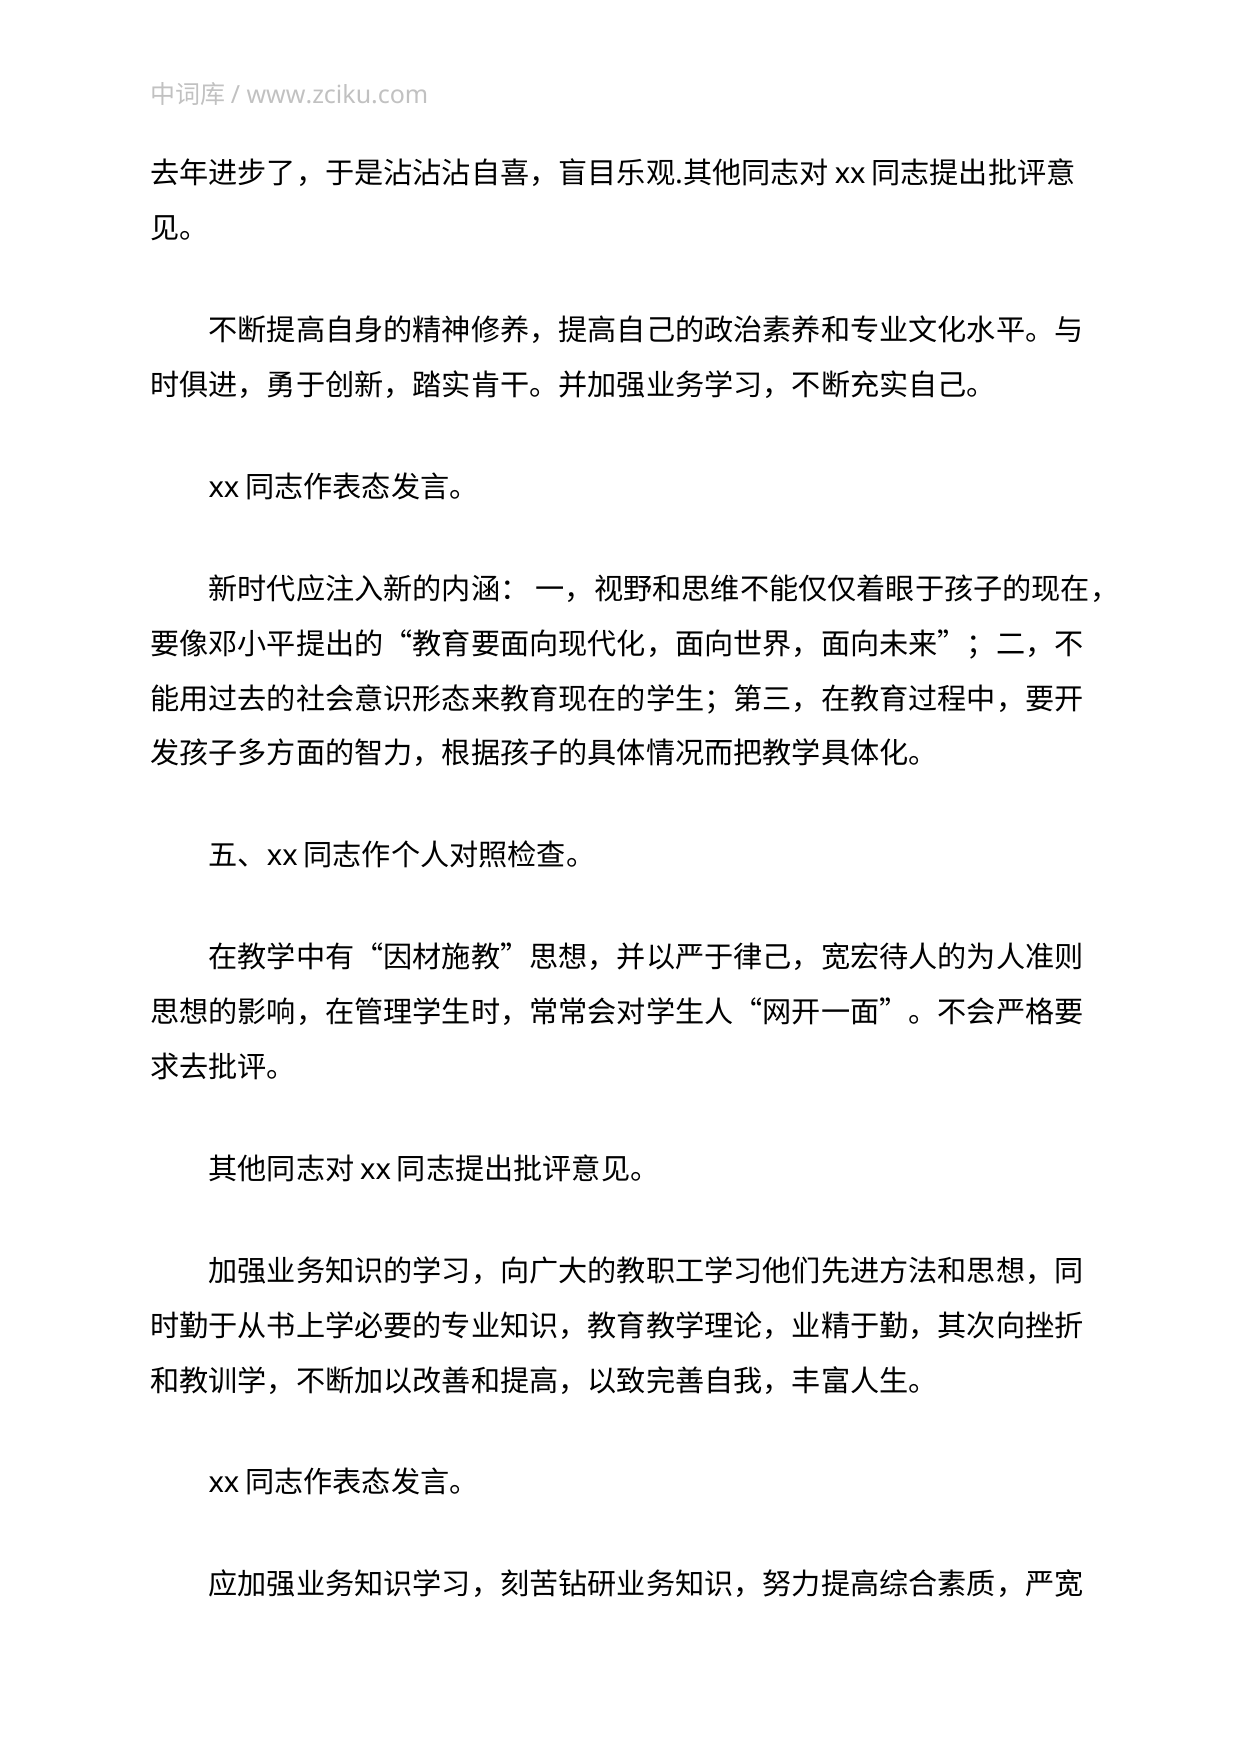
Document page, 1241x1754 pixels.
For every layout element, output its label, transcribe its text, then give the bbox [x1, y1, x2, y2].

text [150, 150, 1090, 247]
text xx同志作表态发言。 [150, 463, 1090, 506]
text 不断提高自身的精神修养，提高自己的政治素养和专业文化水平。与时俱进，勇于创新，踏实肯干。并加强业务学习，不断充实自己。 [150, 307, 1090, 404]
text 加强业务知识的学习，向广大的教职工学习他们先进方法和思想，同时勤于从书上学必要的专业知识，教育教学理论，业精于勤，其次向挫折和教训学，不断加以改善和提高，以致完善自我，丰富人生。 [150, 1247, 1090, 1399]
text 五、xx同志作个人对照检查。 [150, 832, 1090, 874]
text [150, 1561, 1090, 1603]
text 在教学中有“因材施教”思想，并以严于律己，宽宏待人的为人准则思想的影响，在管理学生时，常常会对学生人“网开一面”。不会严格要求去批评。 [150, 934, 1090, 1086]
text xx同志作表态发言。 [150, 1459, 1090, 1501]
text 其他同志对xx同志提出批评意见。 [150, 1145, 1090, 1188]
text 新时代应注入新的内涵： 一，视野和思维不能仅仅着眼于孩子的现在，要像邓小平提出的“教育要面向现代化，面向世界，面向未来”；二，不能用过去的社会意识形态来教育现在的学生；第三，在教育过程中，要开发孩子多方面的智力，根据孩子的具体情况而把教学具体化。 [150, 565, 1090, 772]
